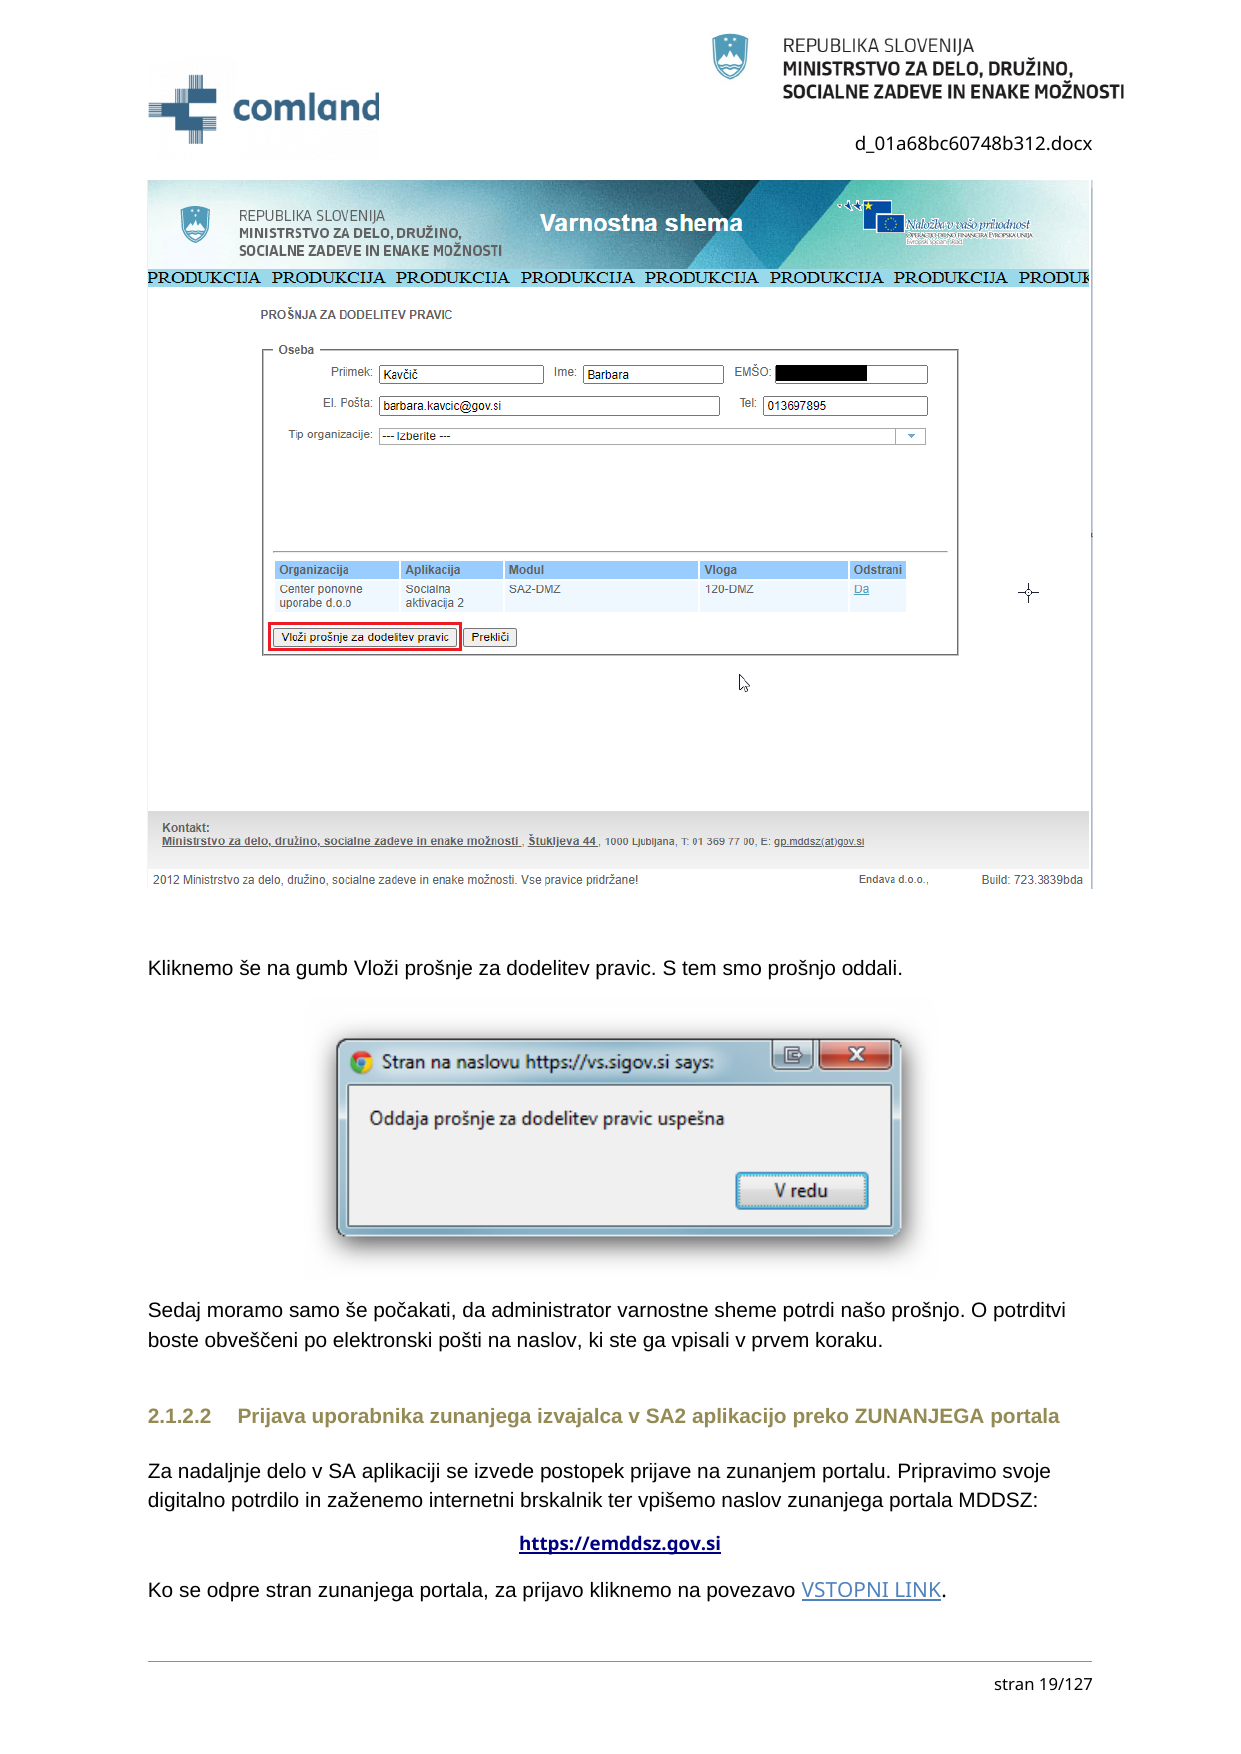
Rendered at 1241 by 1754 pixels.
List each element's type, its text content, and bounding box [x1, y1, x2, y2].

picture [707, 33, 1124, 99]
text Ko se odpre stran zunanjega portala, za prijavo kliknemo na povezavo VSTOPNI LINK. [148, 1575, 1092, 1603]
subtitle Prijava uporabnika zunanjega izvajalca v SA2 aplikacijo preko ZUNANJEGA portala [148, 1403, 1092, 1427]
text Sedaj moramo samo še počakati, da administrator varnostne sheme potrdi našo prošnjo. O potrditvi boste obveščeni po elektronski pošti na naslov, ki ste ga vpisali v prvem koraku. [148, 1298, 1092, 1352]
picture [147, 56, 379, 160]
picture [147, 180, 1093, 889]
picture [296, 998, 944, 1279]
text https://emddsz.gov.si [148, 1531, 1092, 1556]
text Kliknemo še na gumb Vloži prošnje za dodelitev pravic. S tem smo prošnjo oddali. [148, 956, 1092, 980]
text Za nadaljnje delo v SA aplikaciji se izvede postopek prijave na zunanjem portalu. Pripravimo svoje digitalno potrdilo in zaženemo internetni brskalnik ter vpišemo naslov zunanjega portala MDDSZ: [148, 1458, 1092, 1512]
